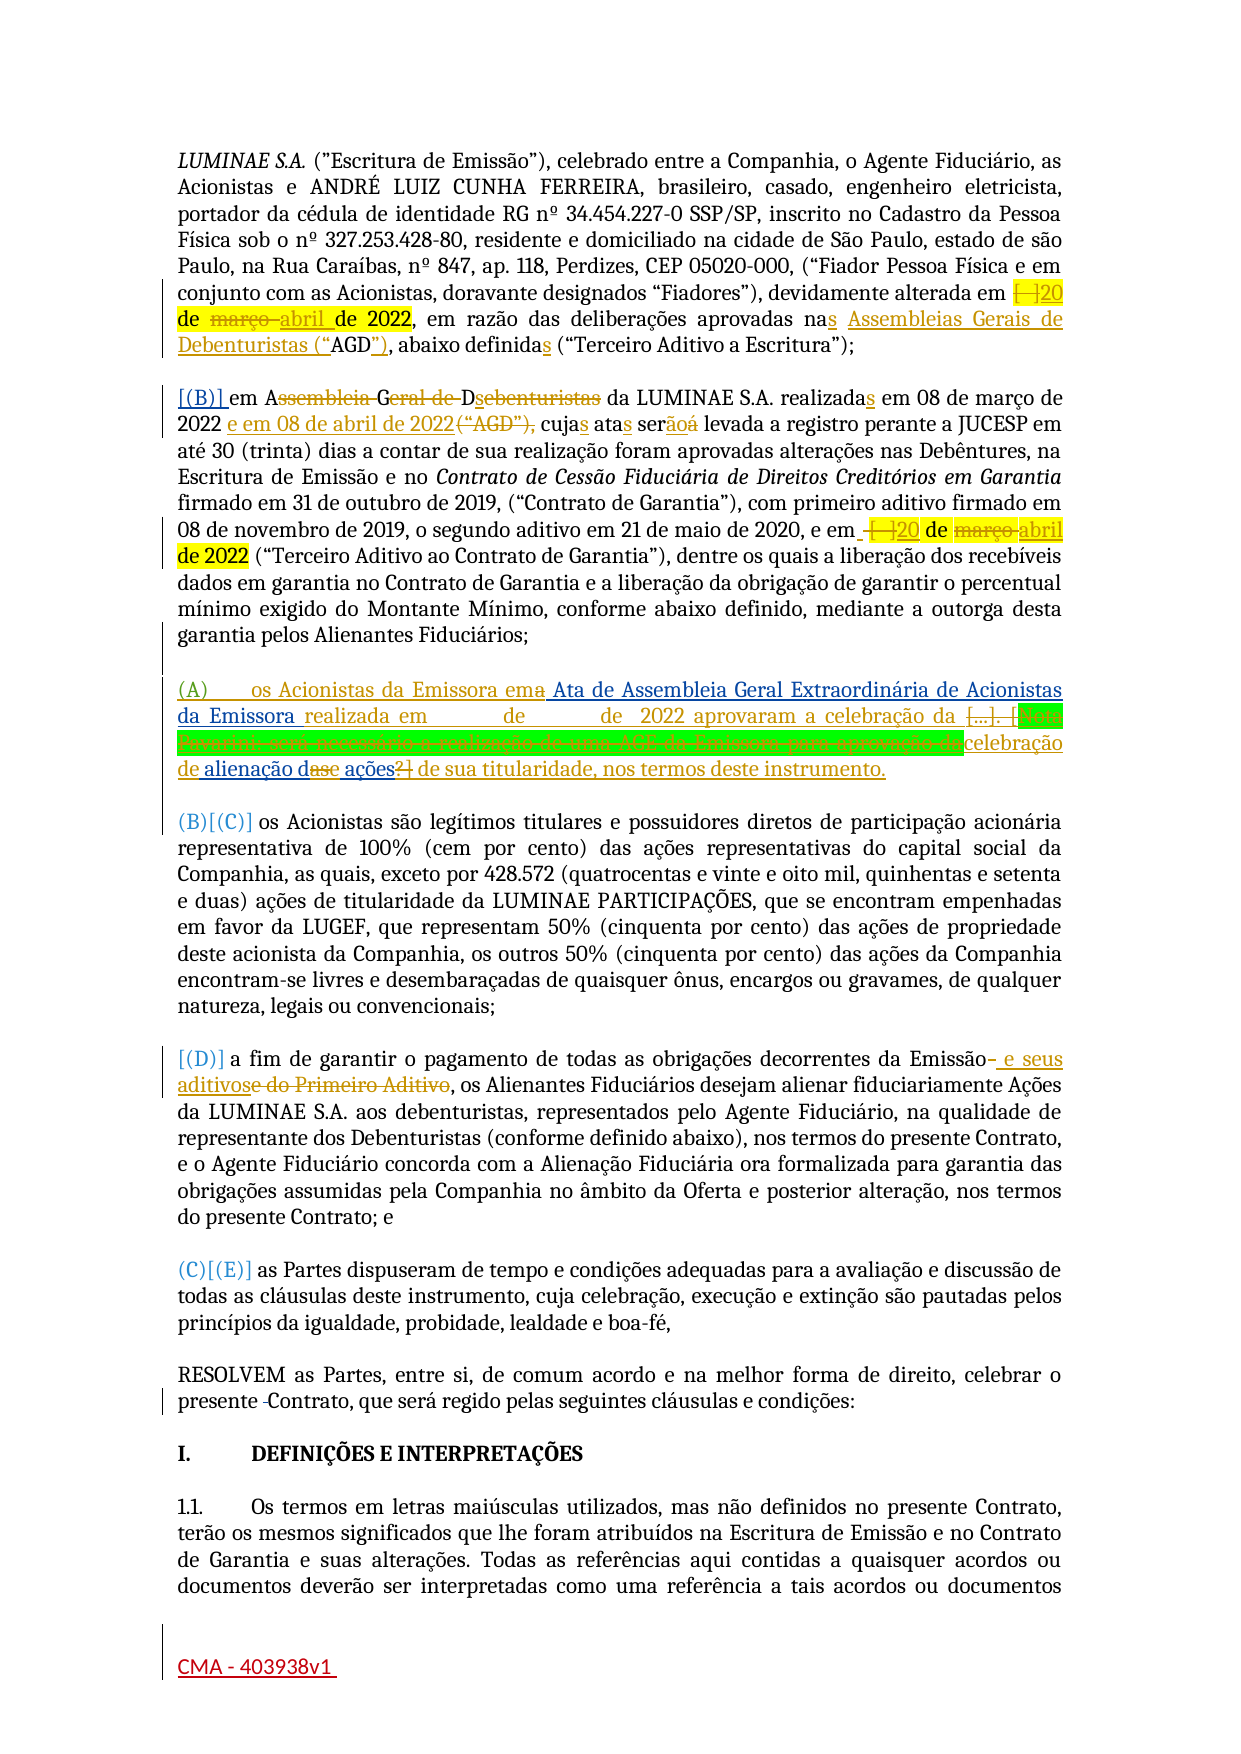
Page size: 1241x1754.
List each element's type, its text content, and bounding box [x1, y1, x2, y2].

list a fim de garantir o pagamento de todas as obrigações decorrentes da Emissão, os Alienantes Fiduciários desejam alienar fiduciariamente Ações da LUMINAE S.A. aos debenturistas, representados pelo Agente Fiduciário, na qualidade de representante dos Debenturistas (conforme definido abaixo), nos termos do presente Contrato, e o Agente Fiduciário concorda com a Alienação Fiduciária ora formalizada para garantia das obrigações assumidas pela Companhia no âmbito da Oferta e posterior alteração, nos termos do presente Contrato; e [177, 1046, 1063, 1230]
list DEFINIÇÕES E INTERPRETAÇÕES [177, 1441, 1063, 1467]
list em AGD da LUMINAE S.A. realizada em 08 de março de 2022 cuja ata ser levada a registro perante a JUCESP em até 30 (trinta) dias a contar de sua realização foram aprovadas alterações nas Debêntures, na Escritura de Emissão e no Contrato de Cessão Fiduciária de Direitos Creditórios em Garantia firmado em 31 de outubro de 2019, (“Contrato de Garantia”), com primeiro aditivo firmado em 08 de novembro de 2019, o segundo aditivo em 21 de maio de 2020, e em de de 2022 (“Terceiro Aditivo ao Contrato de Garantia”), dentre os quais a liberação dos recebíveis dados em garantia no Contrato de Garantia e a liberação da obrigação de garantir o percentual mínimo exigido do Montante Mínimo, conforme abaixo definido, mediante a outorga desta garantia pelos Alienantes Fiduciários; [177, 385, 1063, 648]
list os Acionistas são legítimos titulares e possuidores diretos de participação acionária representativa de 100% (cem por cento) das ações representativas do capital social da Companhia, as quais, exceto por 428.572 (quatrocentas e vinte e oito mil, quinhentas e setenta e duas) ações de titularidade da LUMINAE PARTICIPAÇÕES, que se encontram empenhadas em favor da LUGEF, que representam 50% (cinquenta por cento) das ações de propriedade deste acionista da Companhia, os outros 50% (cinquenta por cento) das ações da Companhia encontram-se livres e desembaraçadas de quaisquer ônus, encargos ou gravames, de qualquer natureza, legais ou convencionais; [177, 808, 1063, 1019]
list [177, 1494, 1063, 1599]
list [177, 148, 1063, 358]
text RESOLVEM as Partes, entre si, de comum acordo e na melhor forma de direito, celebrar o presente Contrato, que será regido pelas seguintes cláusulas e condições: [177, 1362, 1063, 1415]
list as Partes dispuseram de tempo e condições adequadas para a avaliação e discussão de todas as cláusulas deste instrumento, cuja celebração, execução e extinção são pautadas pelos princípios da igualdade, probidade, lealdade e boa-fé, [177, 1257, 1063, 1336]
